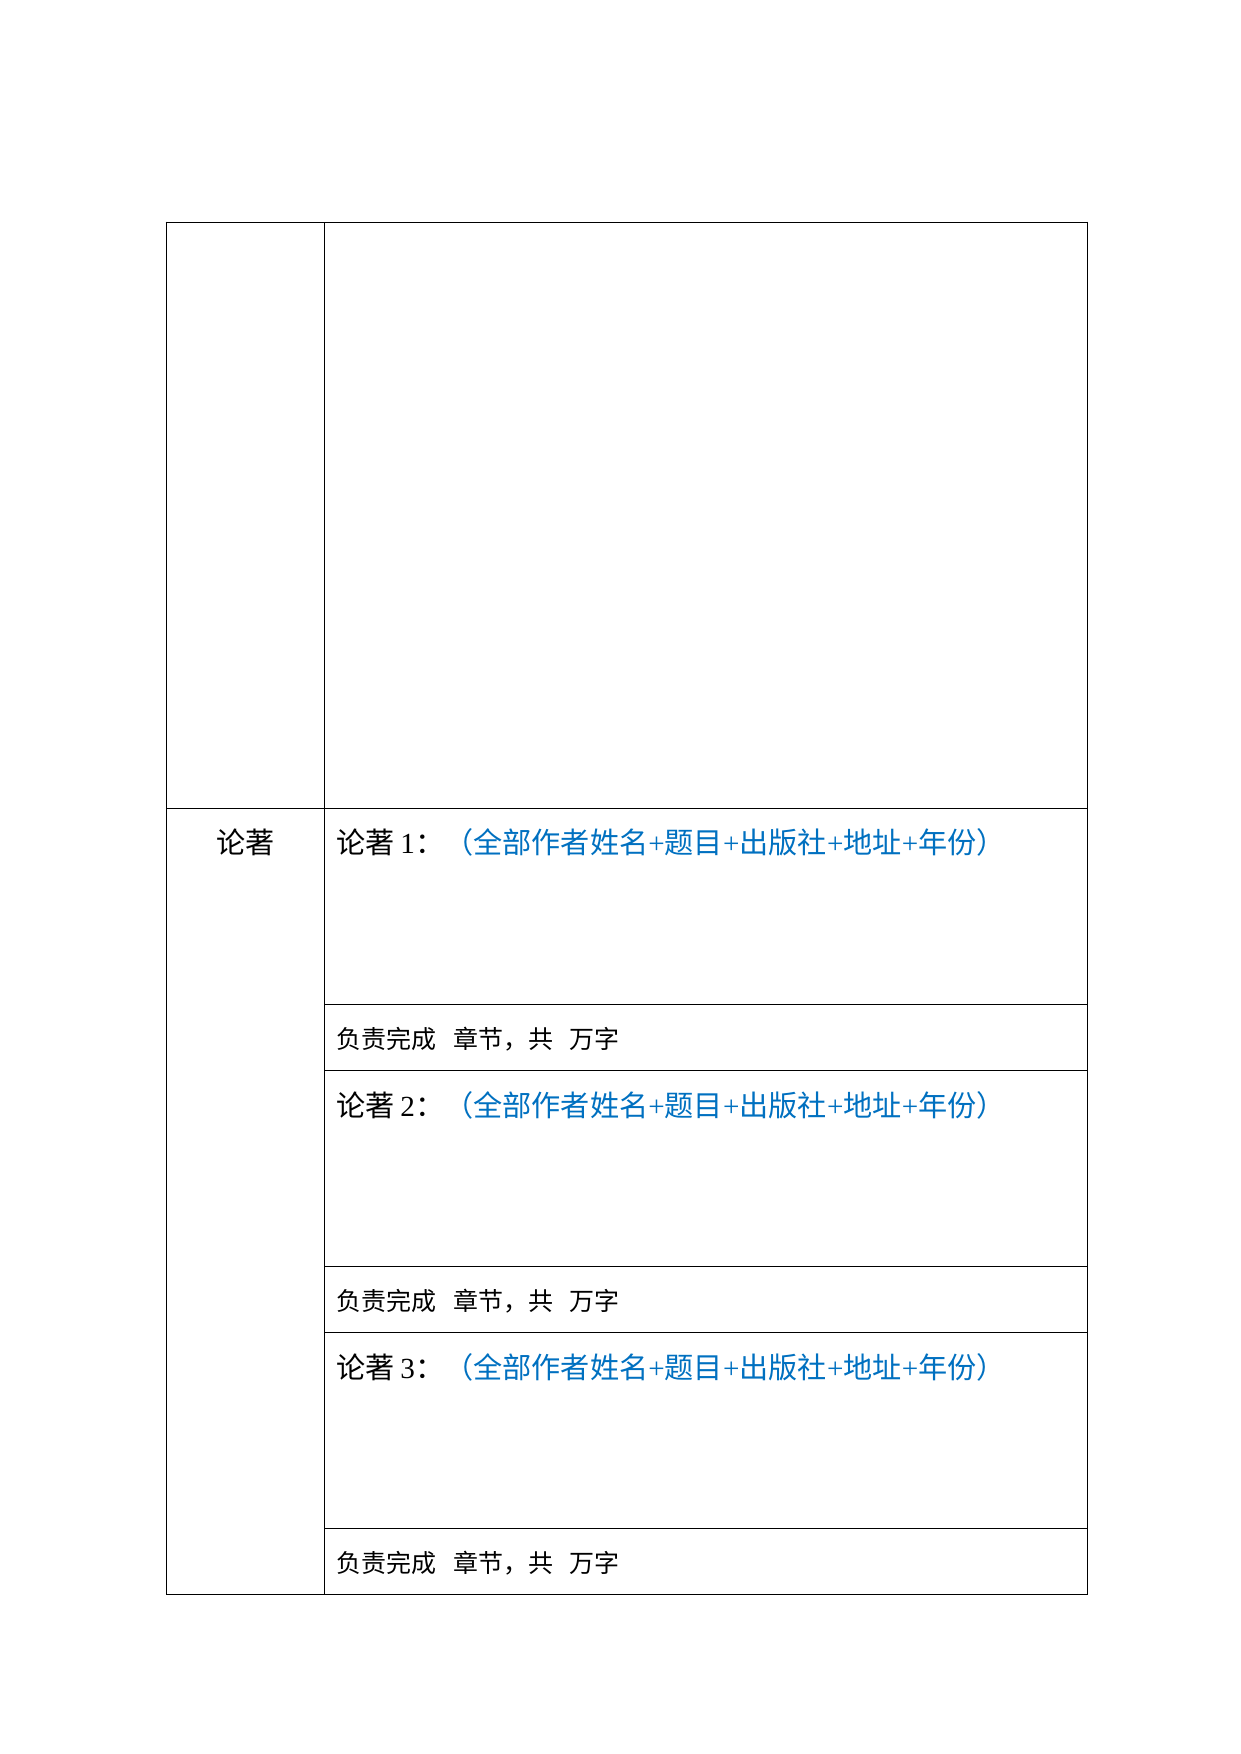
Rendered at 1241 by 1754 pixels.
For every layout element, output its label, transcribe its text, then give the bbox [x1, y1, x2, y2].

table_cell 论著 [167, 809, 324, 1594]
table_cell [325, 223, 1087, 808]
table_cell 论著1：（全部作者姓名+题目+出版社+地址+年份） [325, 809, 1087, 1004]
table_cell 负责完成 章节，共 万字 [325, 1529, 1087, 1594]
table_cell 论著2：（全部作者姓名+题目+出版社+地址+年份） [325, 1071, 1087, 1266]
table_cell 负责完成 章节，共 万字 [325, 1005, 1087, 1070]
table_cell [167, 223, 324, 808]
table_cell 负责完成 章节，共 万字 [325, 1267, 1087, 1332]
table_cell 论著3：（全部作者姓名+题目+出版社+地址+年份） [325, 1333, 1087, 1528]
